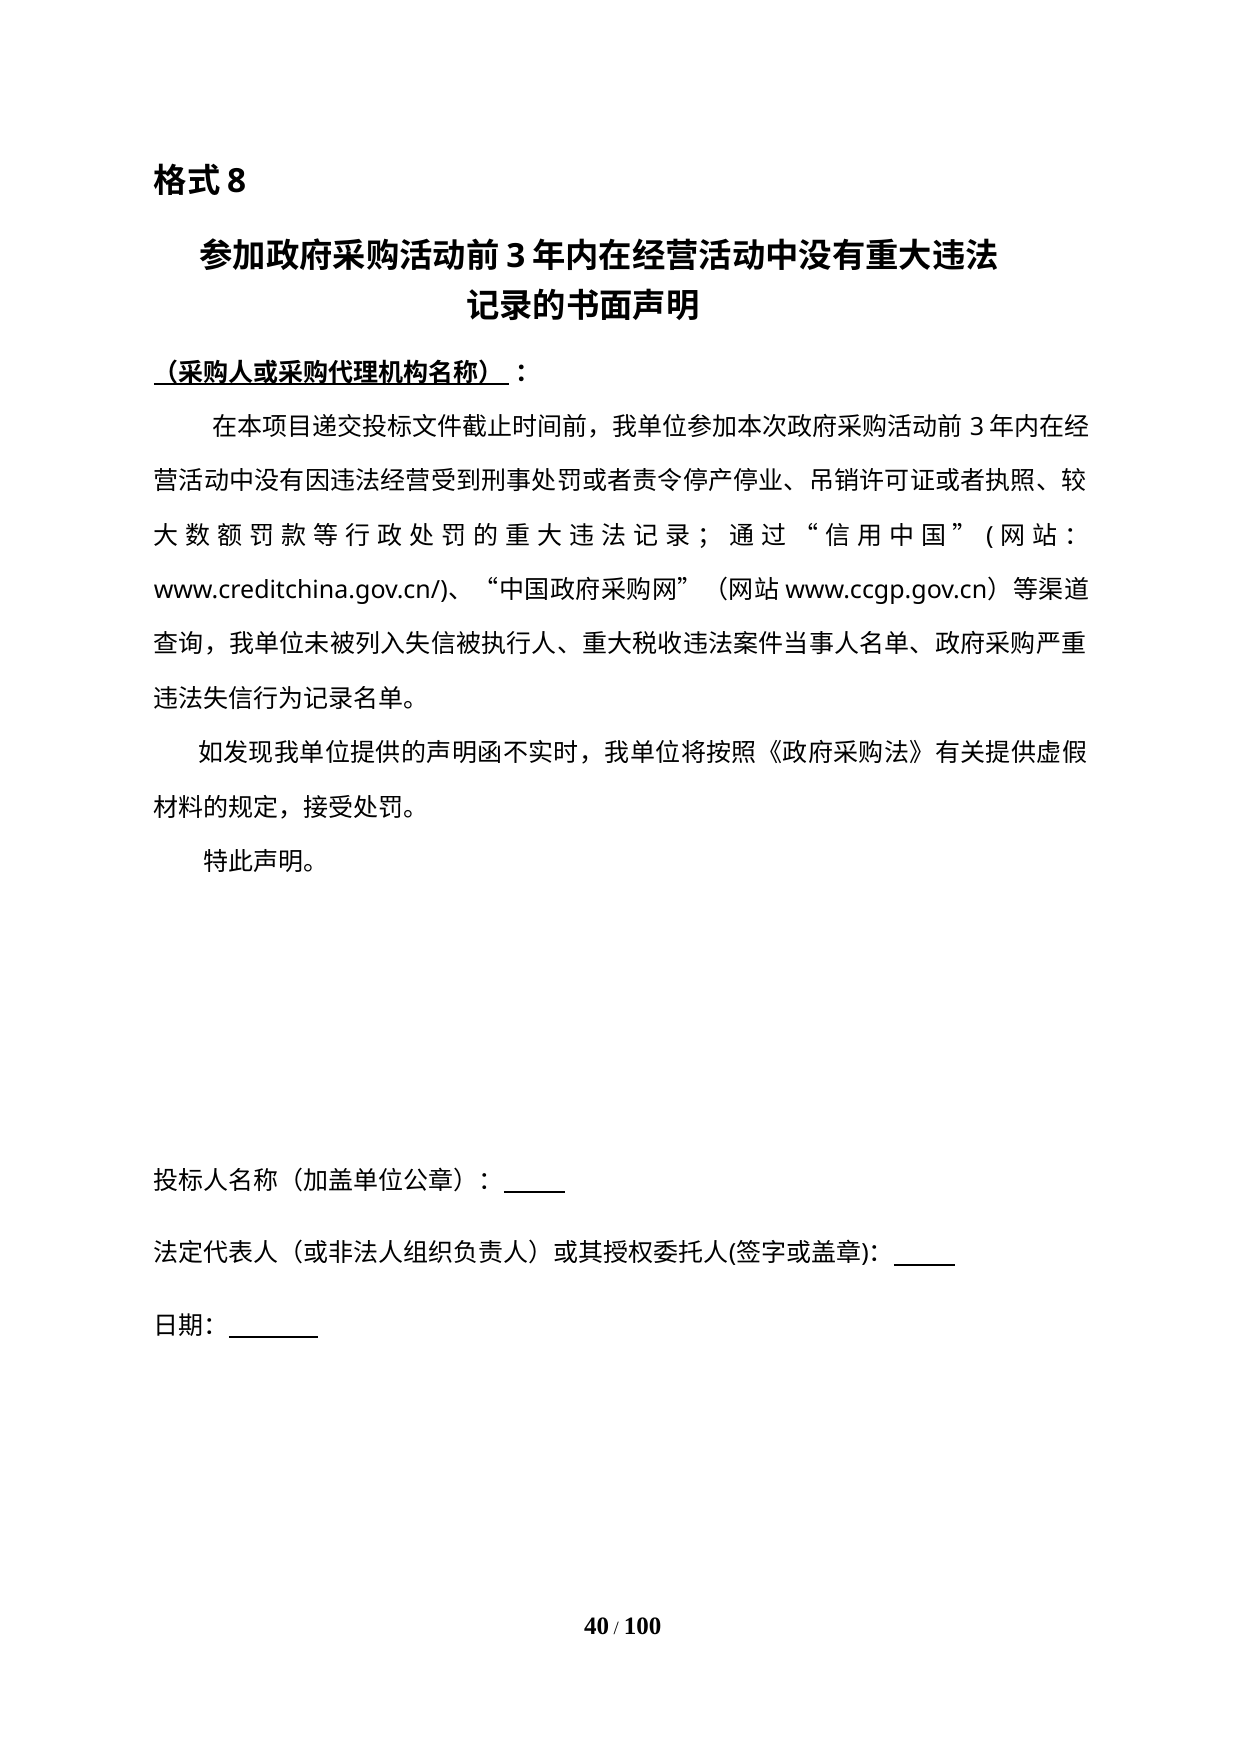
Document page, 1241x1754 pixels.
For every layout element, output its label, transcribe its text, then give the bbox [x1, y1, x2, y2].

text 在本项目递交投标文件截止时间前，我单位参加本次政府采购活动前3年内在经营活动中没有因违法经营受到刑事处罚或者责令停产停业、吊销许可证或者执照、较大数额罚款等行政处罚的重大违法记录；通过“信用中国”(网站：www.creditchina.gov.cn/)、“中国政府采购网”（网站www.ccgp.gov.cn）等渠道查询，我单位未被列入失信被执行人、重大税收违法案件当事人名单、政府采购严重违法失信行为记录名单。 [153, 406, 1089, 714]
text 如发现我单位提供的声明函不实时，我单位将按照《政府采购法》有关提供虚假材料的规定，接受处罚。 [153, 733, 1089, 823]
text 投标人名称（加盖单位公章）： [153, 1160, 1087, 1197]
text 日期： [153, 1305, 1087, 1342]
text 参加政府采购活动前3年内在经营活动中没有重大违法记录的书面声明 [153, 227, 1012, 327]
text 特此声明。 [153, 841, 962, 878]
text （采购人或采购代理机构名称） ： [153, 352, 1012, 388]
subtitle 格式8 [153, 153, 1087, 202]
text 法定代表人（或非法人组织负责人）或其授权委托人(签字或盖章)： [153, 1233, 1087, 1269]
